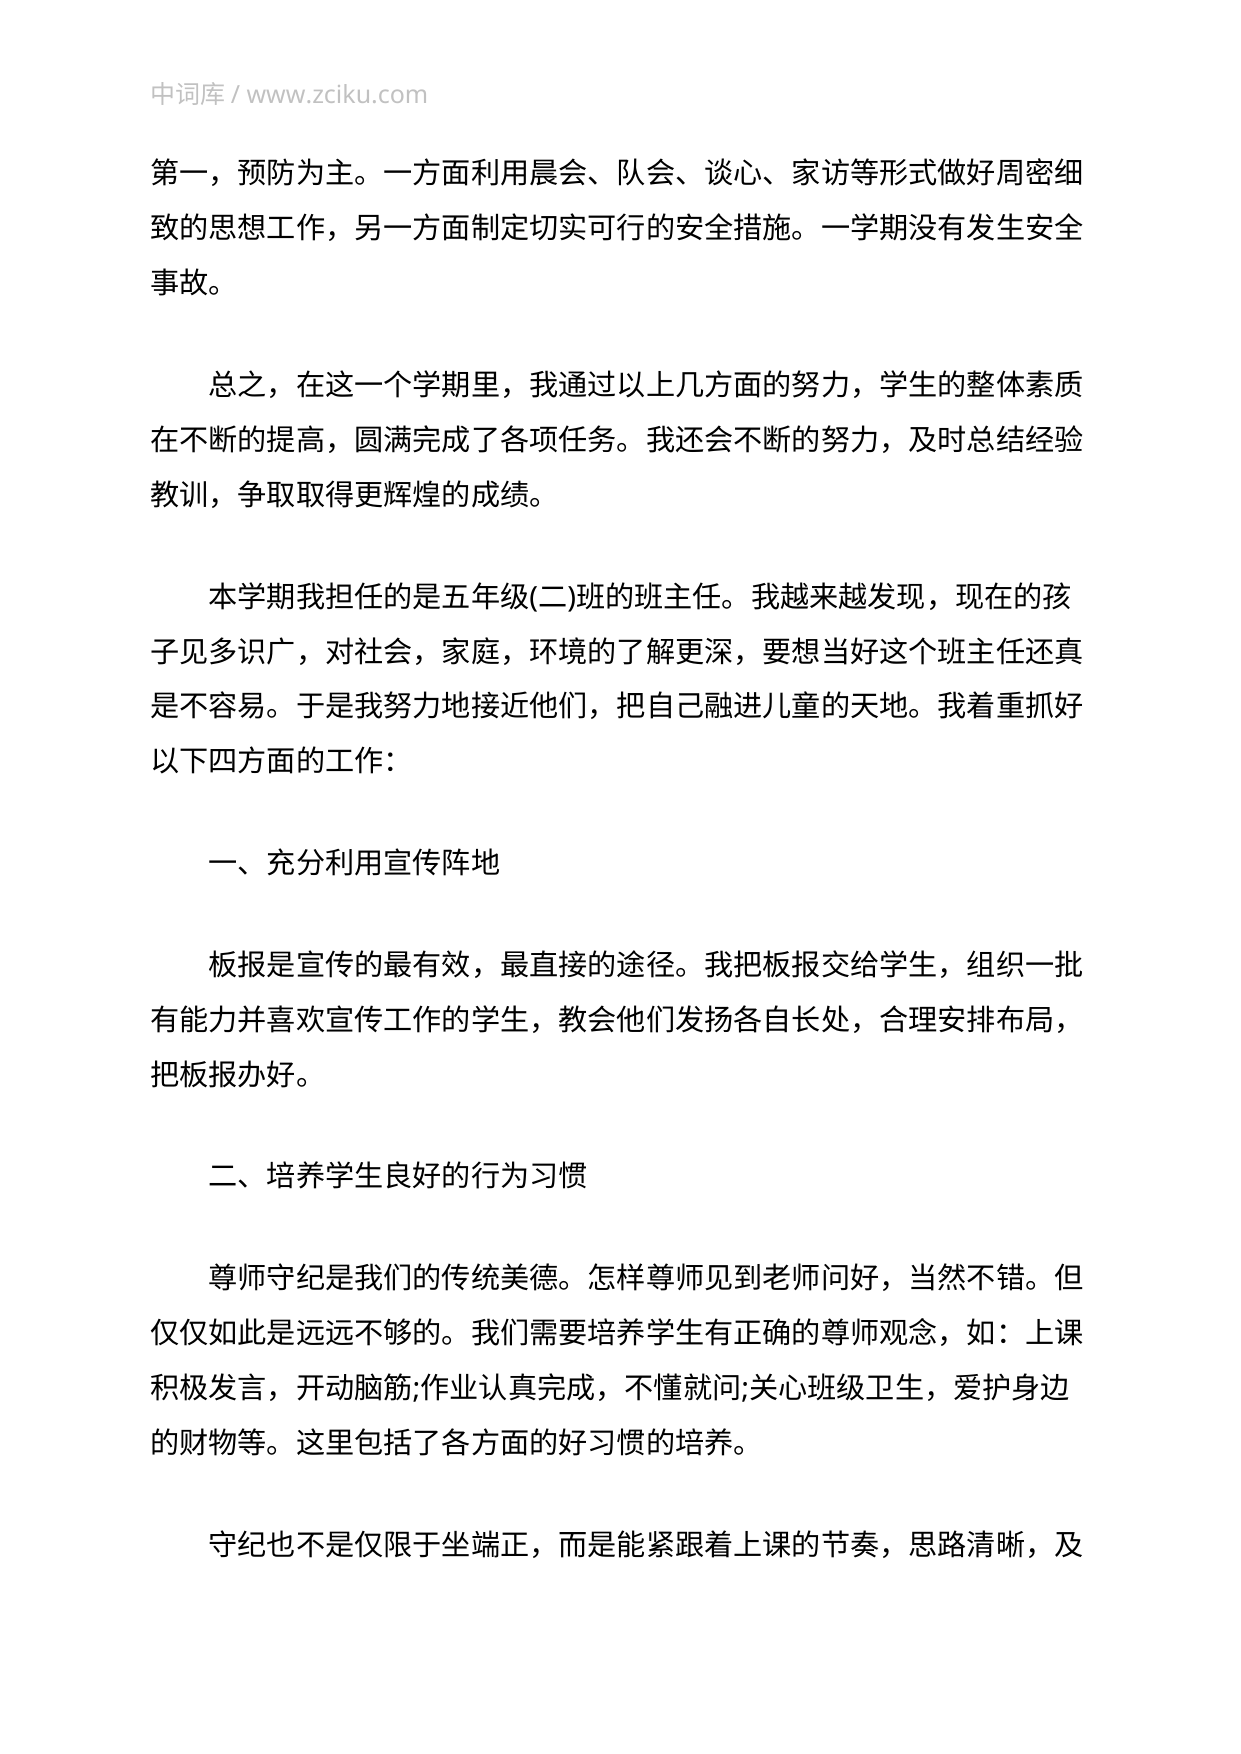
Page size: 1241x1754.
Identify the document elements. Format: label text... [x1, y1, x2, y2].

text 尊师守纪是我们的传统美德。怎样尊师见到老师问好，当然不错。但仅仅如此是远远不够的。我们需要培养学生有正确的尊师观念，如：上课积极发言，开动脑筋;作业认真完成，不懂就问;关心班级卫生，爱护身边的财物等。这里包括了各方面的好习惯的培养。 [150, 1255, 1090, 1462]
text 总之，在这一个学期里，我通过以上几方面的努力，学生的整体素质在不断的提高，圆满完成了各项任务。我还会不断的努力，及时总结经验教训，争取取得更辉煌的成绩。 [150, 362, 1090, 514]
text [150, 1521, 1090, 1564]
text 本学期我担任的是五年级(二)班的班主任。我越来越发现，现在的孩子见多识广，对社会，家庭，环境的了解更深，要想当好这个班主任还真是不容易。于是我努力地接近他们，把自己融进儿童的天地。我着重抓好以下四方面的工作： [150, 573, 1090, 780]
text 板报是宣传的最有效，最直接的途径。我把板报交给学生，组织一批有能力并喜欢宣传工作的学生，教会他们发扬各自长处，合理安排布局，把板报办好。 [150, 941, 1090, 1093]
text 一、充分利用宣传阵地 [150, 840, 1090, 882]
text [150, 150, 1090, 302]
text 二、培养学生良好的行为习惯 [150, 1153, 1090, 1195]
